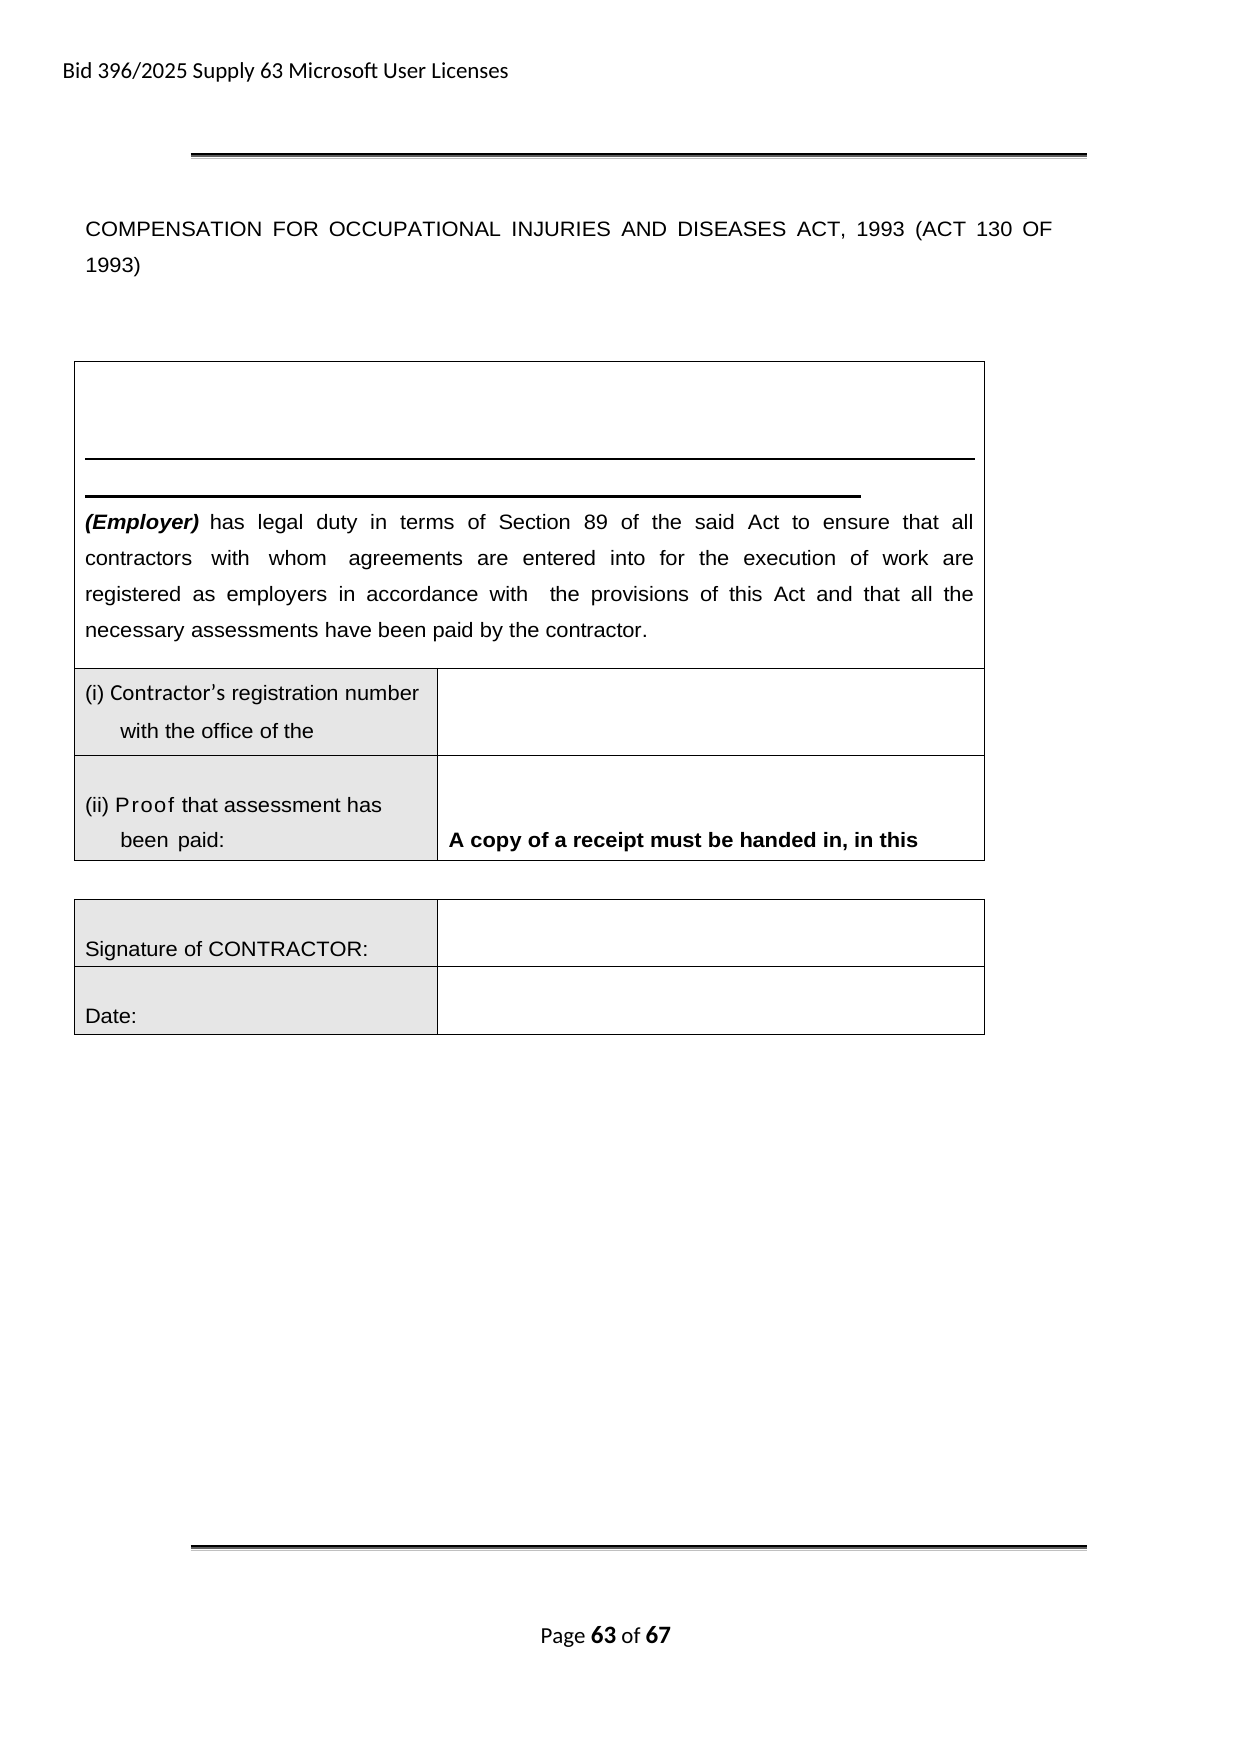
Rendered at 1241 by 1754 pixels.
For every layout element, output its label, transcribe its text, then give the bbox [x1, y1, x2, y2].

table_cell Date: [75, 967, 437, 1034]
table_cell (ii) Proof that assessment has been paid: [75, 756, 437, 860]
table_header (Employer) has legal duty in terms of Section 89 of the said Act to ensure that all contractors with whom agreements are entered into for the execution of work are registered as employers in accordance with the provisions of this Act and that all the necessary assessments have been paid by the contractor. In order to enter into this agreement, the following information is needed regarding the above- mentioned: [75, 362, 984, 668]
table_cell (i) Contractor’s registration number with the office of the Compensation Commissioner: [75, 669, 437, 755]
table_header [438, 900, 984, 966]
subtitle COMPENSATION FOR OCCUPATIONAL INJURIES AND DISEASES ACT, 1993 (ACT 130 OF 1993) [85, 217, 1056, 276]
table_cell [438, 967, 984, 1034]
table_cell [438, 669, 984, 755]
table_cell A copy of a receipt must be handed in, in this regard. [438, 756, 984, 860]
table_header Signature of CONTRACTOR: [75, 900, 437, 966]
